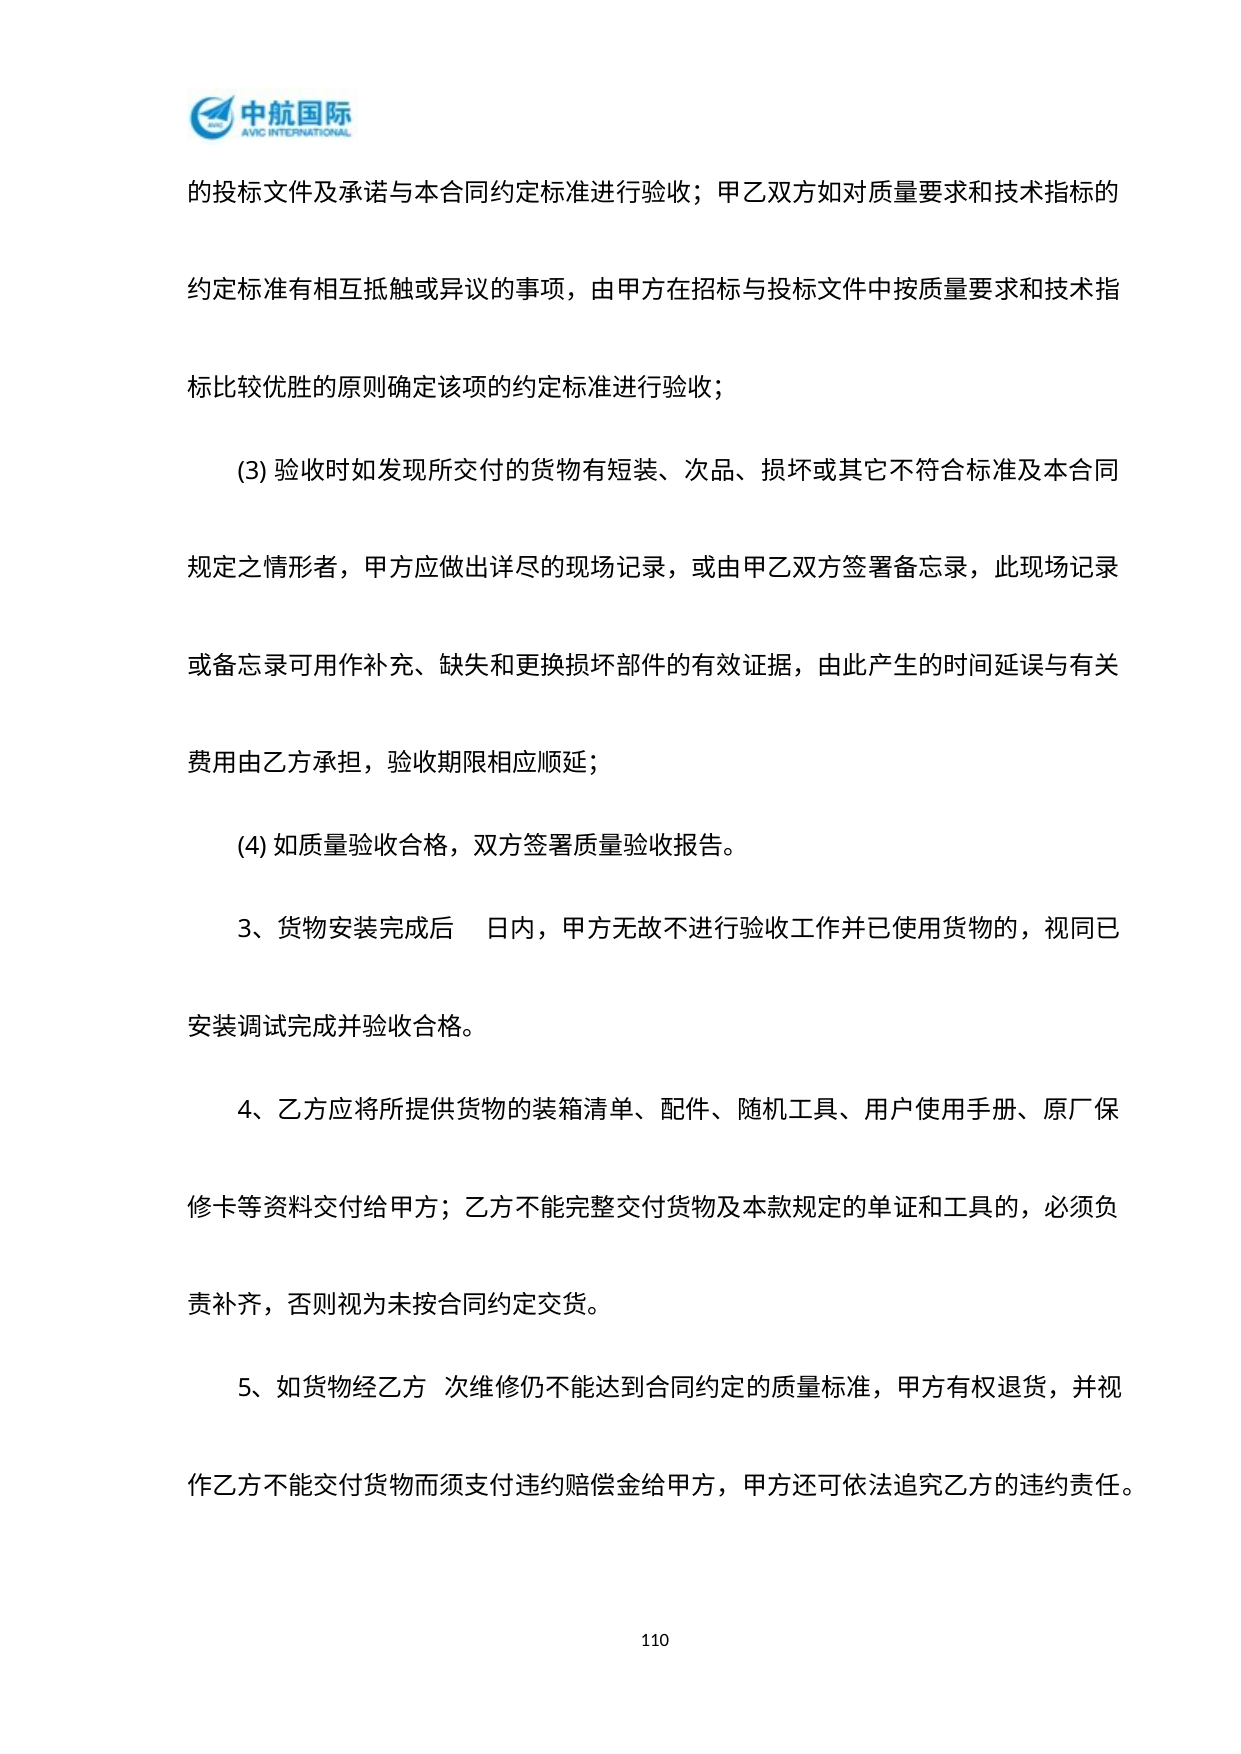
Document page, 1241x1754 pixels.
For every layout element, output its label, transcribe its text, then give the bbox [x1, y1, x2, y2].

picture [187, 88, 358, 145]
text 5、如货物经乙方 次维修仍不能达到合同约定的质量标准，甲方有权退货，并视作乙方不能交付货物而须支付违约赔偿金给甲方，甲方还可依法追究乙方的违约责任。 [187, 1353, 1122, 1613]
text (3) 验收时如发现所交付的货物有短装、次品、损坏或其它不符合标准及本合同规定之情形者，甲方应做出详尽的现场记录，或由甲乙双方签署备忘录，此现场记录或备忘录可用作补充、缺失和更换损坏部件的有效证据，由此产生的时间延误与有关费用由乙方承担，验收期限相应顺延； [187, 436, 1122, 793]
text 4、乙方应将所提供货物的装箱清单、配件、随机工具、用户使用手册、原厂保修卡等资料交付给甲方；乙方不能完整交付货物及本款规定的单证和工具的，必须负责补齐，否则视为未按合同约定交货。 [187, 1075, 1122, 1335]
text 3、货物安装完成后 日内，甲方无故不进行验收工作并已使用货物的，视同已安装调试完成并验收合格。 [187, 894, 1122, 1057]
text (2) 验收标准：按国家有关规定以及甲方招标文件的质量要求和技术指标、乙方的投标文件及承诺与本合同约定标准进行验收；甲乙双方如对质量要求和技术指标的约定标准有相互抵触或异议的事项，由甲方在招标与投标文件中按质量要求和技术指标比较优胜的原则确定该项的约定标准进行验收； [187, 158, 1122, 418]
text (4) 如质量验收合格，双方签署质量验收报告。 [187, 811, 1122, 876]
